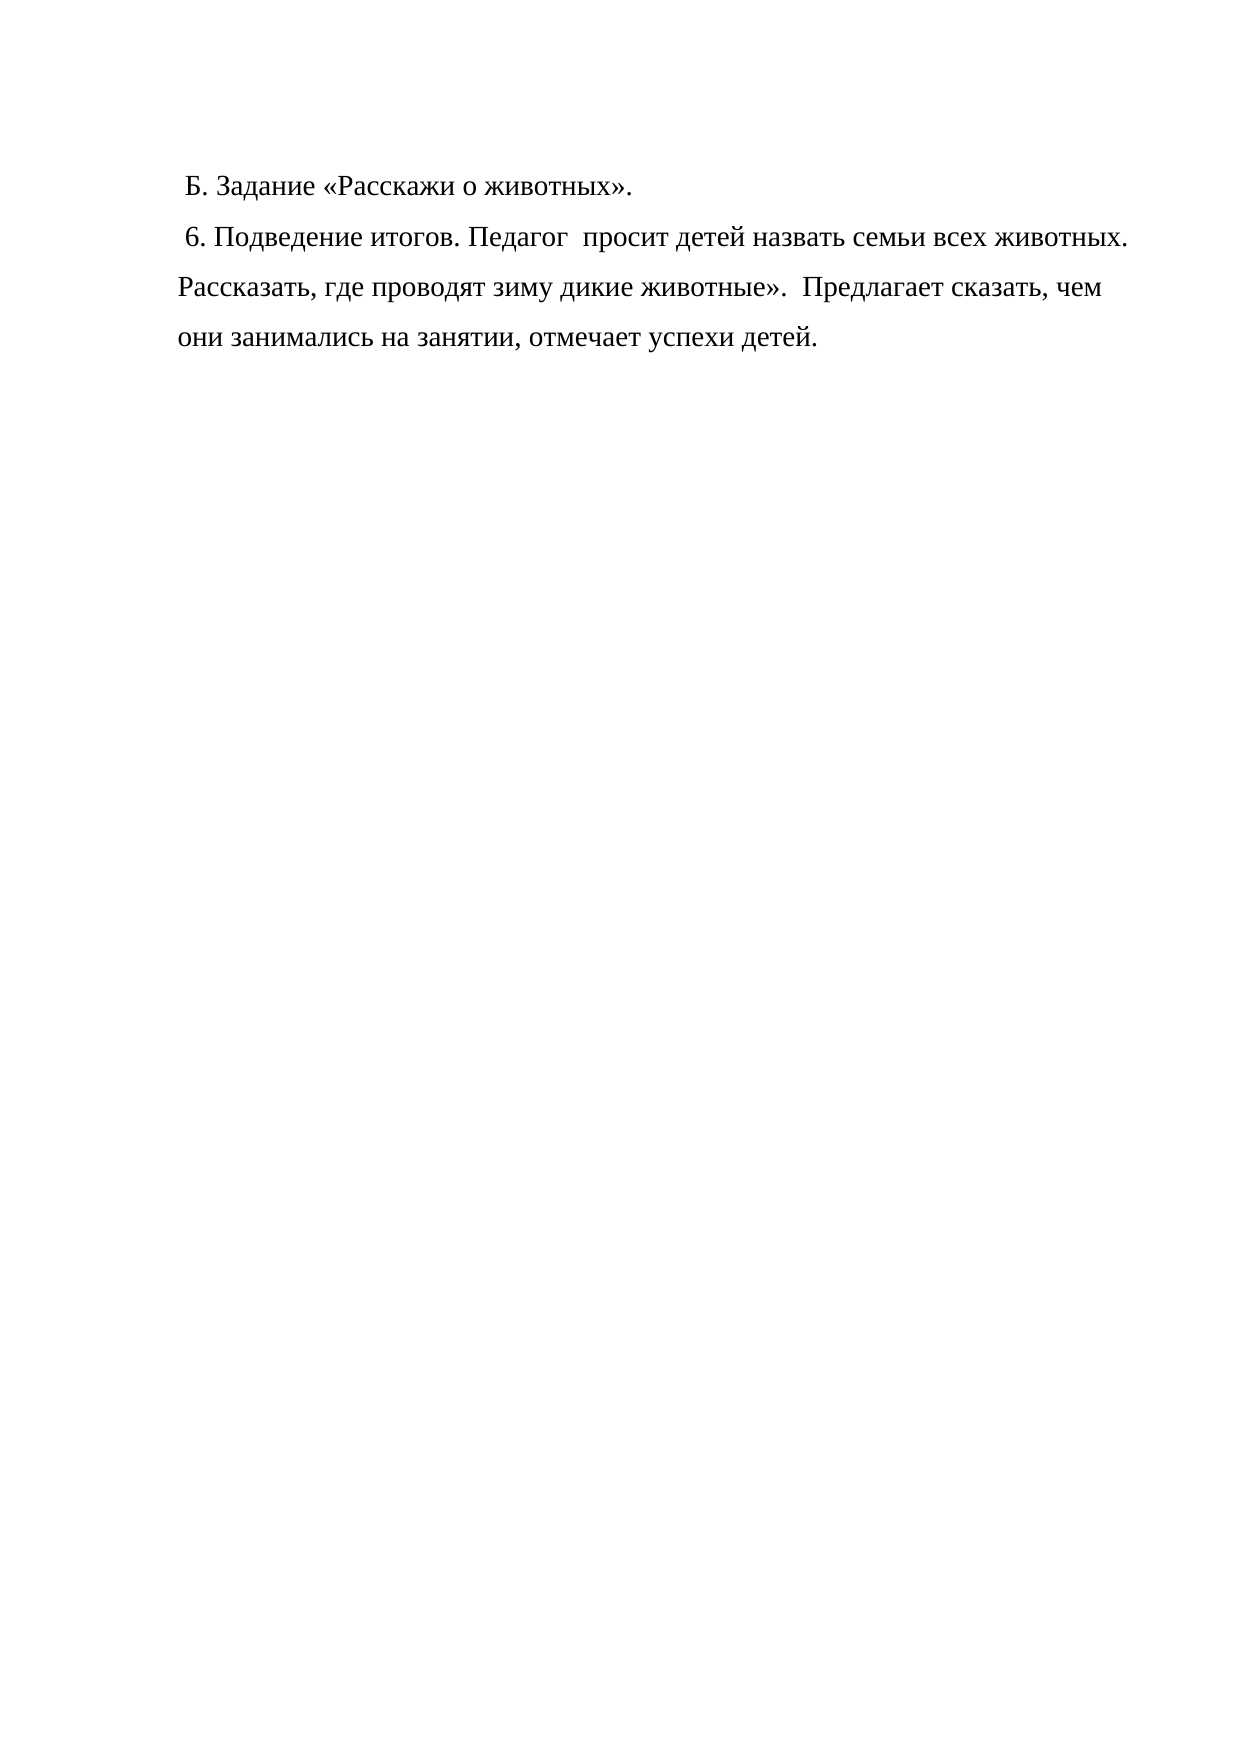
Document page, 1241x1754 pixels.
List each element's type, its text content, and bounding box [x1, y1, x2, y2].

text 6. Подведение итогов. Педагог просит детей назвать семьи всех животных. Рассказать, где проводят зиму дикие животные». Предлагает сказать, чем они занимались на занятии, отмечает успехи детей. [177, 219, 1152, 353]
text Б. Задание «Расскажи о животных». [177, 168, 1152, 202]
